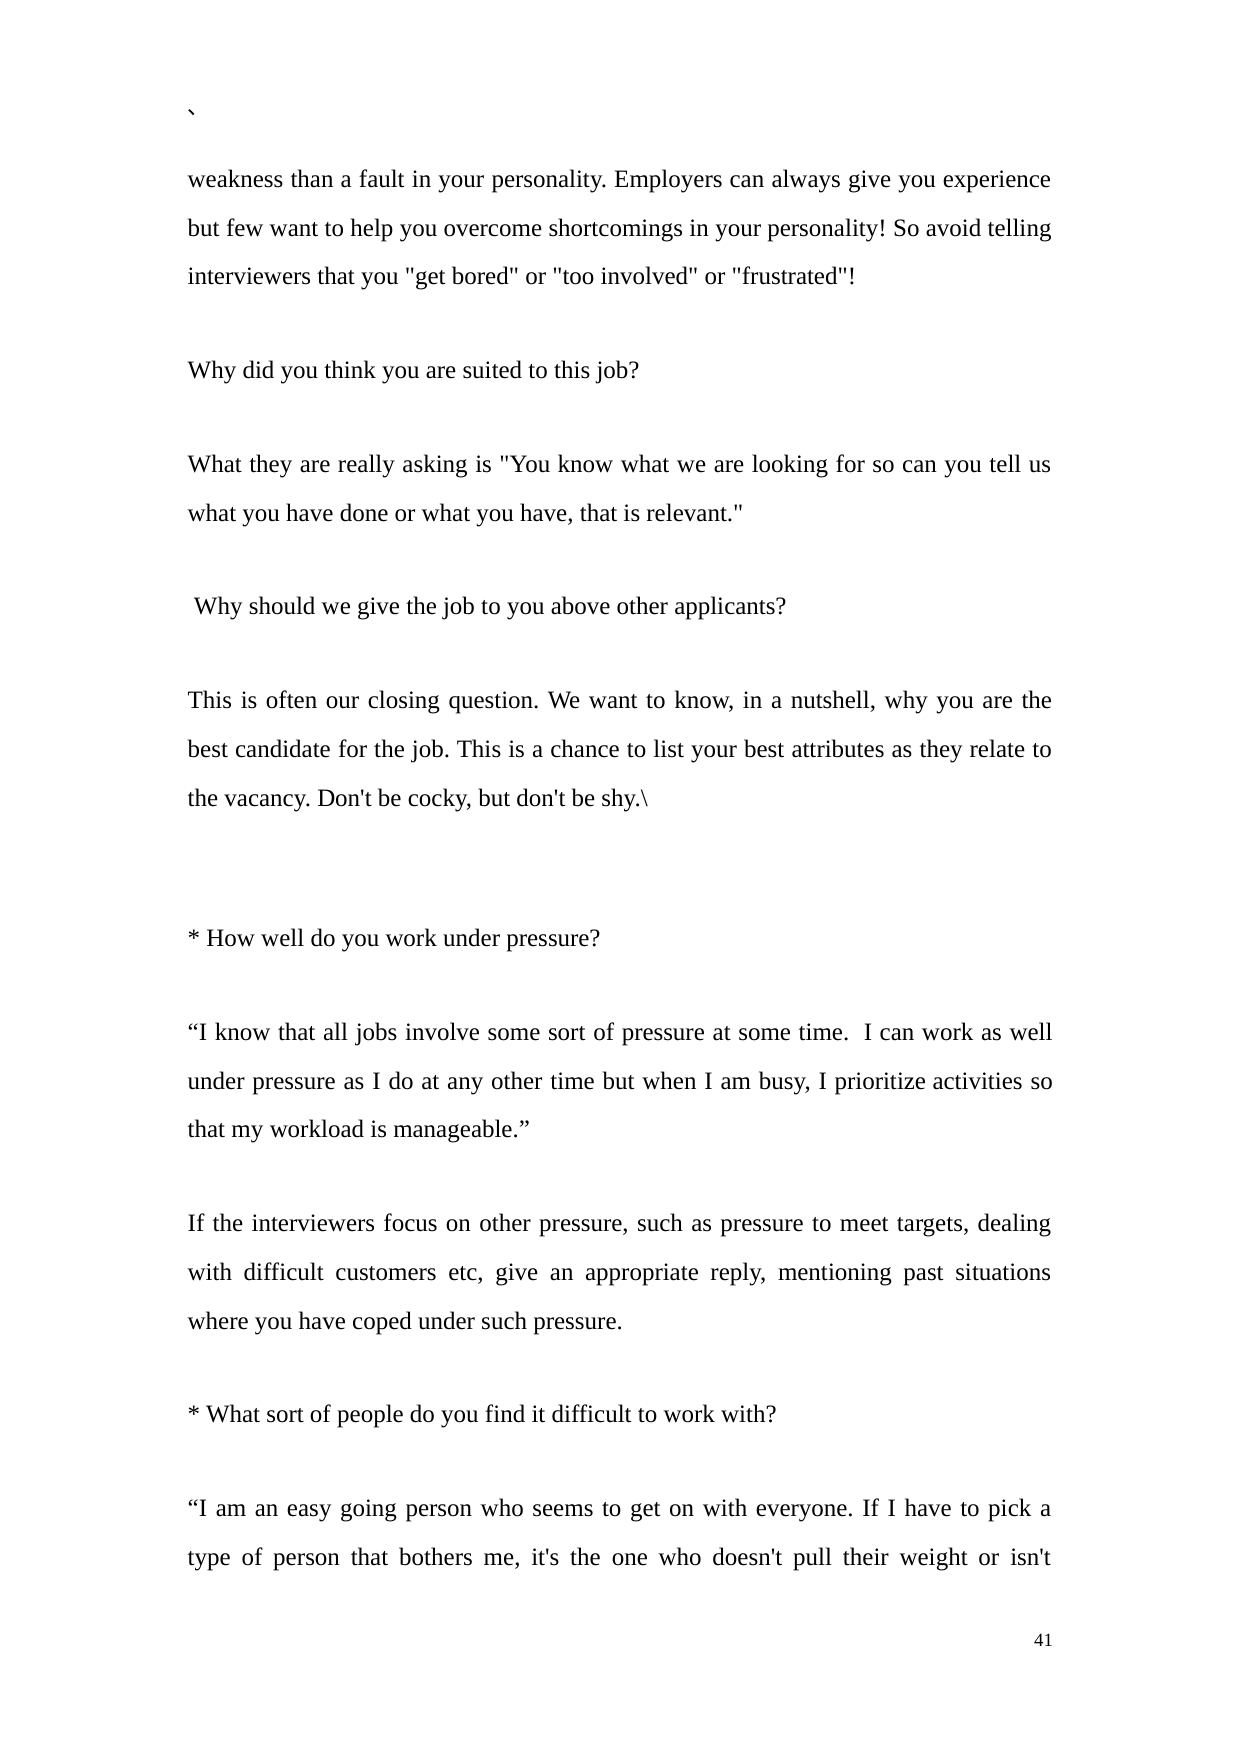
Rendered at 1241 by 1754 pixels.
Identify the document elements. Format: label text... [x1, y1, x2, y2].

text * What sort of people do you find it difficult to work with? [187, 1398, 1053, 1430]
text Why did you think you are suited to this job? [187, 353, 1053, 386]
text If the interviewers focus on other pressure, such as pressure to meet targets, dealing with difficult customers etc, give an appropriate reply, mentioning past situations where you have coped under such pressure. [187, 1206, 1053, 1336]
text What they are really asking is "You know what we are looking for so can you tell us what you have done or what you have, that is relevant." [187, 447, 1053, 528]
text Why should we give the job to you above other applicants? [187, 589, 1053, 622]
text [187, 162, 1053, 292]
text This is often our closing question. We want to know, in a nutshell, why you are the best candidate for the job. This is a chance to list your best attributes as they relate to the vacancy. Don't be cocky, but don't be shy.\ [187, 683, 1053, 813]
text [187, 1491, 1053, 1573]
text * How well do you work under pressure? [187, 921, 1053, 954]
text “I know that all jobs involve some sort of pressure at some time. I can work as well under pressure as I do at any other time but when I am busy, I prioritize activities so that my workload is manageable.” [187, 1015, 1053, 1145]
